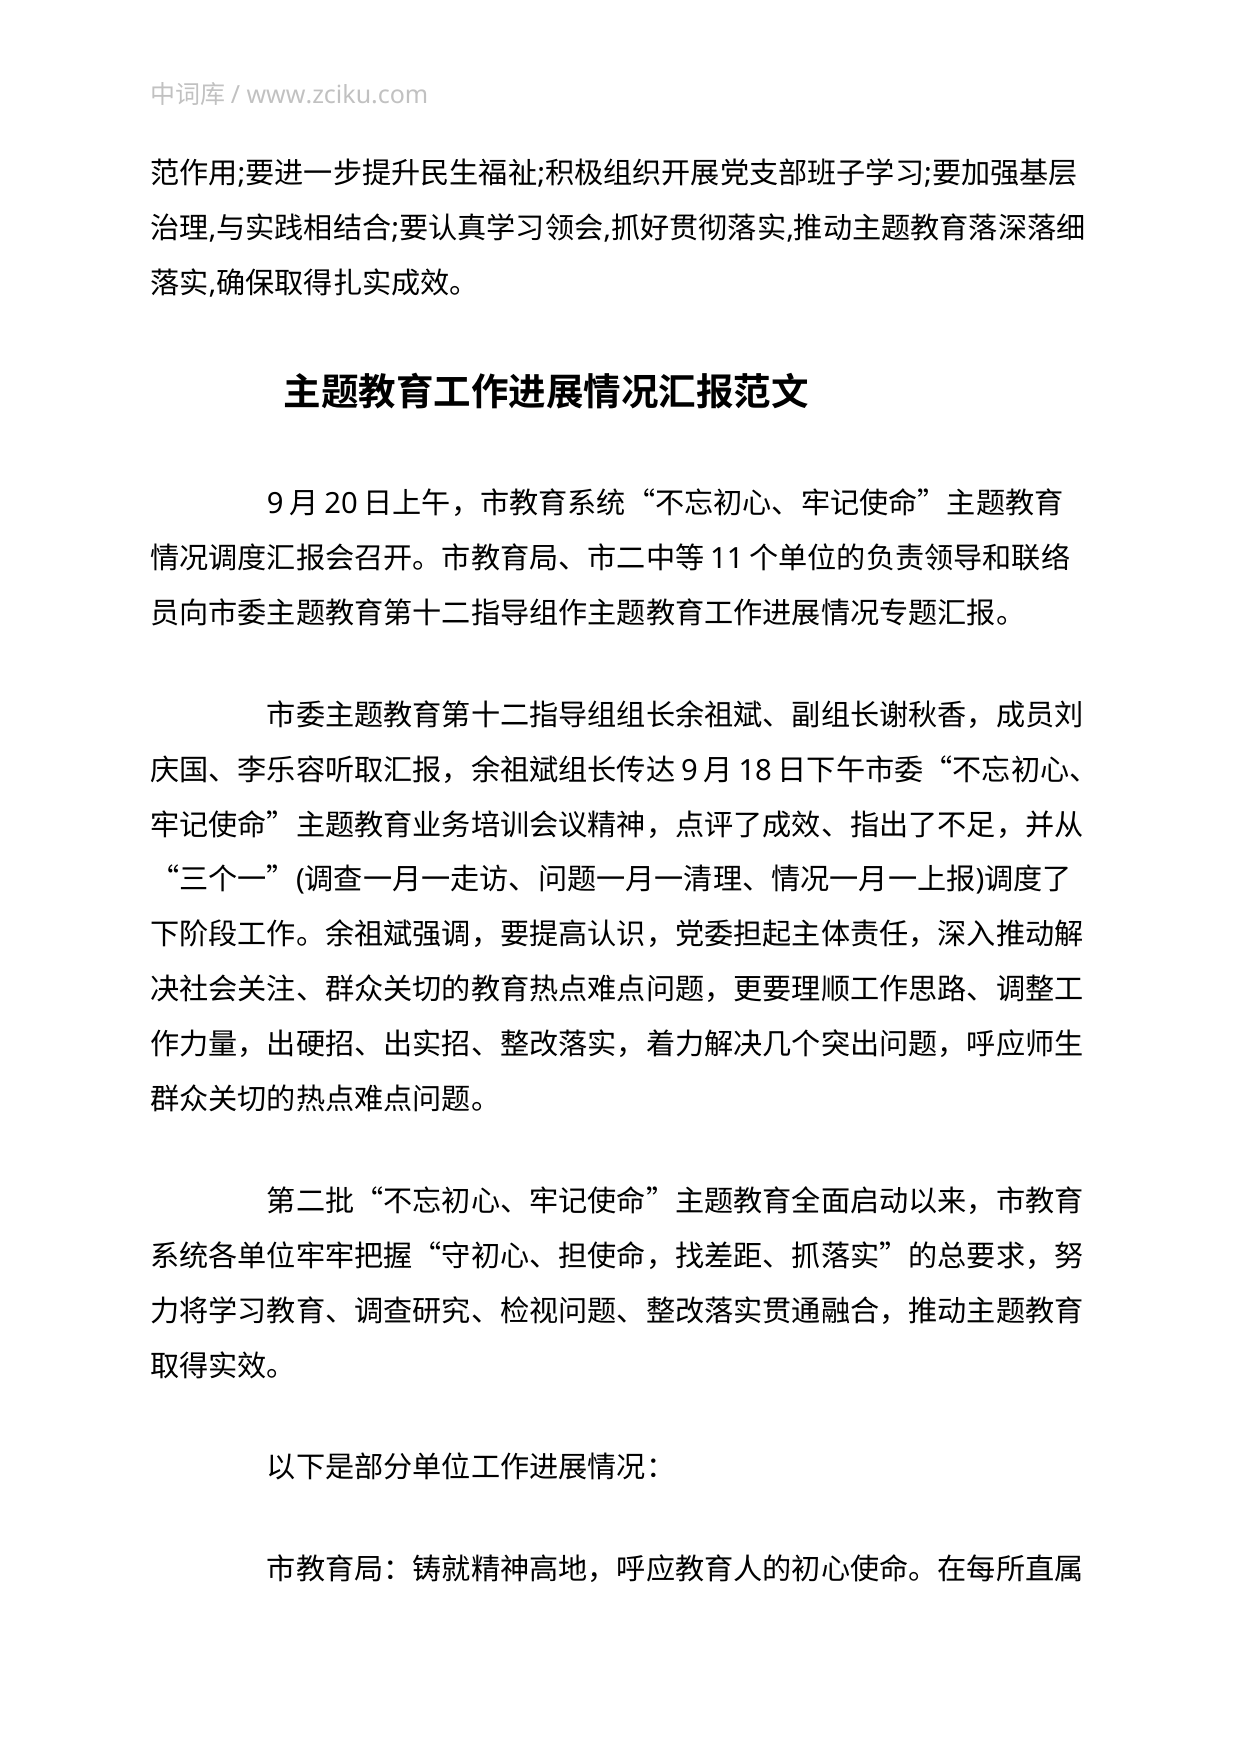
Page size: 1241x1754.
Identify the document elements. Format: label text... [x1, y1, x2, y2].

text 市委主题教育第十二指导组组长余祖斌、副组长谢秋香，成员刘庆国、李乐容听取汇报，余祖斌组长传达9月18日下午市委“不忘初心、牢记使命”主题教育业务培训会议精神，点评了成效、指出了不足，并从“三个一”(调查一月一走访、问题一月一清理、情况一月一上报)调度了下阶段工作。余祖斌强调，要提高认识，党委担起主体责任，深入推动解决社会关注、群众关切的教育热点难点问题，更要理顺工作思路、调整工作力量，出硬招、出实招、整改落实，着力解决几个突出问题，呼应师生群众关切的热点难点问题。 [150, 691, 1090, 1118]
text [150, 150, 1090, 302]
text 9月20日上午，市教育系统“不忘初心、牢记使命”主题教育情况调度汇报会召开。市教育局、市二中等11个单位的负责领导和联络员向市委主题教育第十二指导组作主题教育工作进展情况专题汇报。 [150, 479, 1090, 632]
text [150, 1546, 1090, 1588]
text 第二批“不忘初心、牢记使命”主题教育全面启动以来，市教育系统各单位牢牢把握“守初心、担使命，找差距、抓落实”的总要求，努力将学习教育、调查研究、检视问题、整改落实贯通融合，推动主题教育取得实效。 [150, 1177, 1090, 1384]
text 以下是部分单位工作进展情况： [150, 1444, 1090, 1486]
text 主题教育工作进展情况汇报范文 [150, 362, 1090, 416]
